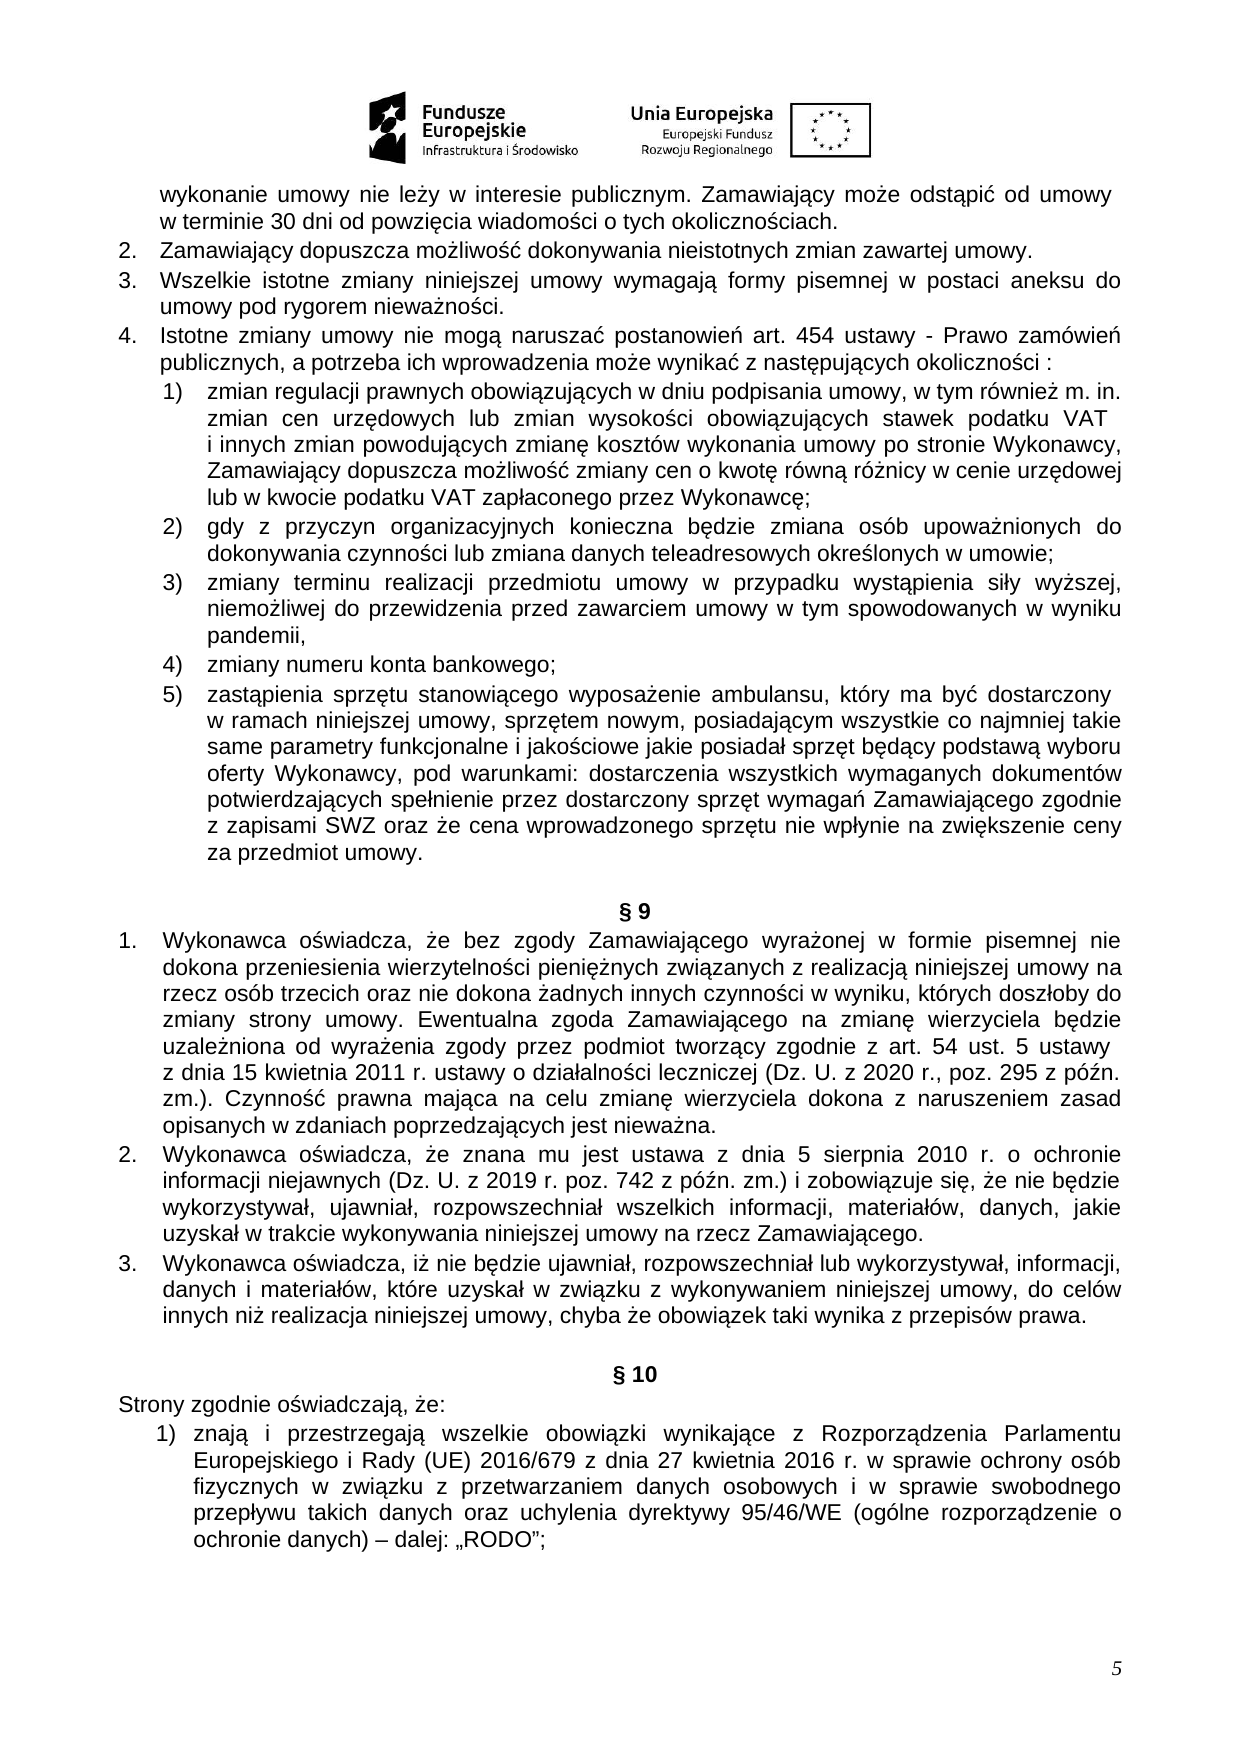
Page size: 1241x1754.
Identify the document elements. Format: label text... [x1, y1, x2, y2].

list zmian regulacji prawnych obowiązujących w dniu podpisania umowy, w tym również m. in. zmian cen urzędowych lub zmian wysokości obowiązujących stawek podatku VAT i innych zmian powodujących zmianę kosztów wykonania umowy po stronie Wykonawcy, Zamawiający dopuszcza możliwość zmiany cen o kwotę równą różnicy w cenie urzędowej lub w kwocie podatku VAT zapłaconego przez Wykonawcę; [162, 378, 1122, 510]
list zmiany terminu realizacji przedmiotu umowy w przypadku wystąpienia siły wyższej, niemożliwej do przewidzenia przed zawarciem umowy w tym spowodowanych w wyniku pandemii, [162, 569, 1122, 648]
list Wykonawca oświadcza, iż nie będzie ujawniał, rozpowszechniał lub wykorzystywał, informacji, danych i materiałów, które uzyskał w związku z wykonywaniem niniejszej umowy, do celów innych niż realizacja niniejszej umowy, chyba że obowiązek taki wynika z przepisów prawa. [118, 1250, 1122, 1329]
text 10 [148, 1361, 1122, 1388]
text 9 [148, 898, 1122, 924]
list Wykonawca oświadcza, że bez zgody Zamawiającego wyrażonej w formie pisemnej nie dokona przeniesienia wierzytelności pieniężnych związanych z realizacją niniejszej umowy na rzecz osób trzecich oraz nie dokona żadnych innych czynności w wyniku, których doszłoby do zmiany strony umowy. Ewentualna zgoda Zamawiającego na zmianę wierzyciela będzie uzależniona od wyrażenia zgody przez podmiot tworzący zgodnie z art. 54 ust. 5 ustawy z dnia 15 kwietnia 2011 r. ustawy o działalności leczniczej (Dz. U. z 2020 r., poz. 295 z późn. zm.). Czynność prawna mająca na celu zmianę wierzyciela dokona z naruszeniem zasad opisanych w zdaniach poprzedzających jest nieważna. [118, 927, 1122, 1138]
list znają i przestrzegają wszelkie obowiązki wynikające z Rozporządzenia Parlamentu Europejskiego i Rady (UE) 2016/679 z dnia 27 kwietnia 2016 r. w sprawie ochrony osób fizycznych w związku z przetwarzaniem danych osobowych i w sprawie swobodnego przepływu takich danych oraz uchylenia dyrektywy 95/46/WE (ogólne rozporządzenie o ochronie danych) – dalej: „RODO”; [156, 1420, 1122, 1552]
text Strony zgodnie oświadczają, że: [118, 1391, 1122, 1417]
list Zamawiający dopuszcza możliwość dokonywania nieistotnych zmian zawartej umowy. [118, 237, 1122, 263]
list gdy z przyczyn organizacyjnych konieczna będzie zmiana osób upoważnionych do dokonywania czynności lub zmiana danych teleadresowych określonych w umowie; [162, 513, 1122, 566]
list zastąpienia sprzętu stanowiącego wyposażenie ambulansu, który ma być dostarczony w ramach niniejszej umowy, sprzętem nowym, posiadającym wszystkie co najmniej takie same parametry funkcjonalne i jakościowe jakie posiadał sprzęt będący podstawą wyboru oferty Wykonawcy, pod warunkami: dostarczenia wszystkich wymaganych dokumentów potwierdzających spełnienie przez dostarczony sprzęt wymagań Zamawiającego zgodnie z zapisami SWZ oraz że cena wprowadzonego sprzętu nie wpłynie na zwiększenie ceny za przedmiot umowy. [162, 681, 1122, 865]
list Wszelkie istotne zmiany niniejszej umowy wymagają formy pisemnej w postaci aneksu do umowy pod rygorem nieważności. [118, 267, 1122, 319]
list Istotne zmiany umowy nie mogą naruszać postanowień art. 454 ustawy - Prawo zamówień publicznych, a potrzeba ich wprowadzenia może wynikać z następujących okoliczności : [118, 322, 1122, 375]
picture [351, 73, 889, 182]
list zmiany numeru konta bankowego; [162, 651, 1122, 677]
list Wykonawca oświadcza, że znana mu jest ustawa z dnia 5 sierpnia 2010 r. o ochronie informacji niejawnych (Dz. U. z 2019 r. poz. 742 z późn. zm.) i zobowiązuje się, że nie będzie wykorzystywał, ujawniał, rozpowszechniał wszelkich informacji, materiałów, danych, jakie uzyskał w trakcie wykonywania niniejszej umowy na rzecz Zamawiającego. [118, 1141, 1122, 1247]
